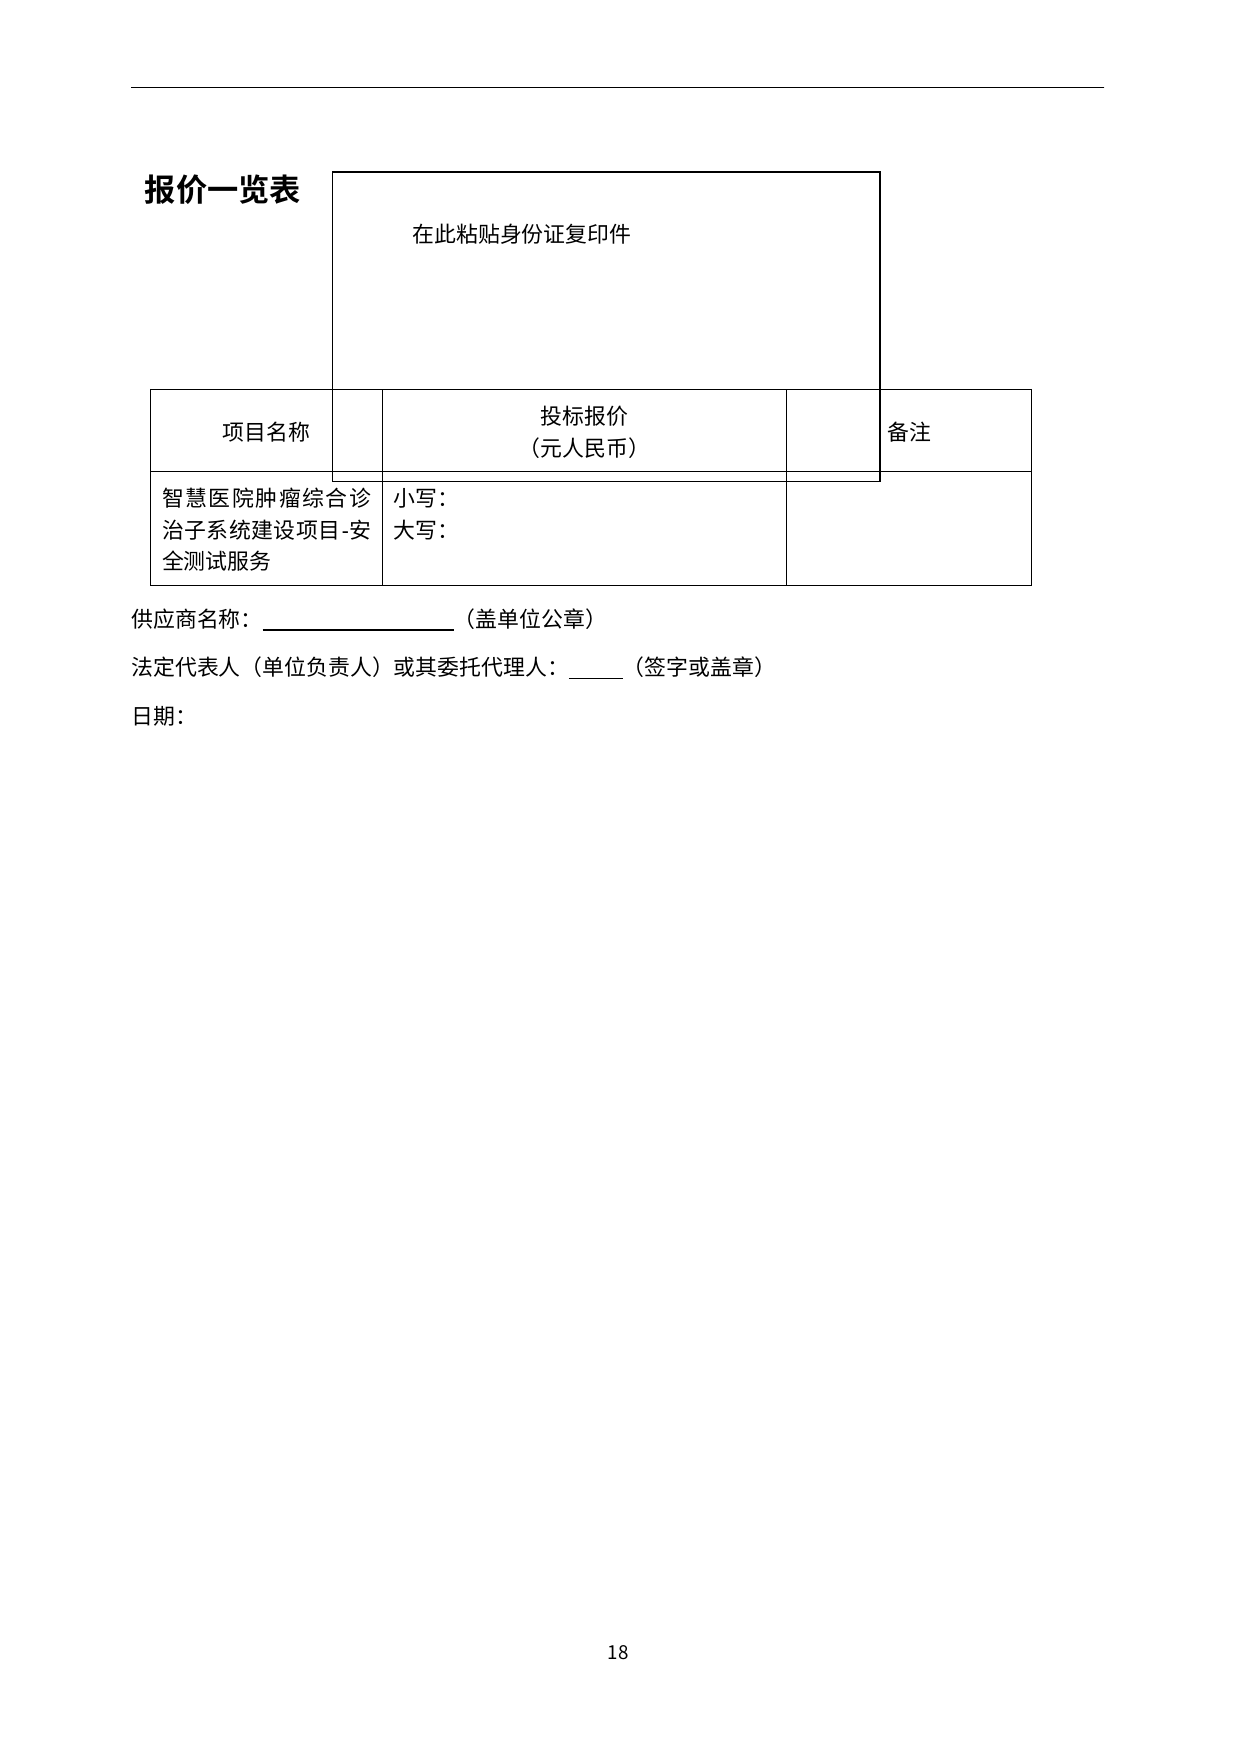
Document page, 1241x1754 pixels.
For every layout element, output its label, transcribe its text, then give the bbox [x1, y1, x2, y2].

table_cell [787, 472, 1031, 585]
text 供应商名称： （盖单位公章） [131, 602, 1104, 634]
table_header 在此粘贴身份证复印件 [333, 173, 879, 389]
table_header 投标报价 （元人民币） [383, 390, 786, 471]
table_header 项目名称 [151, 390, 382, 471]
table_cell 智慧医院肿瘤综合诊治子系统建设项目-安全测试服务 [151, 472, 382, 585]
text 日期： [131, 698, 1104, 731]
table_cell 小写： 大写： [383, 472, 786, 585]
text 法定代表人（单位负责人）或其委托代理人： （签字或盖章） [131, 650, 1104, 682]
table_header 备注 [787, 390, 1031, 471]
text 报价一览表 [131, 155, 1104, 220]
